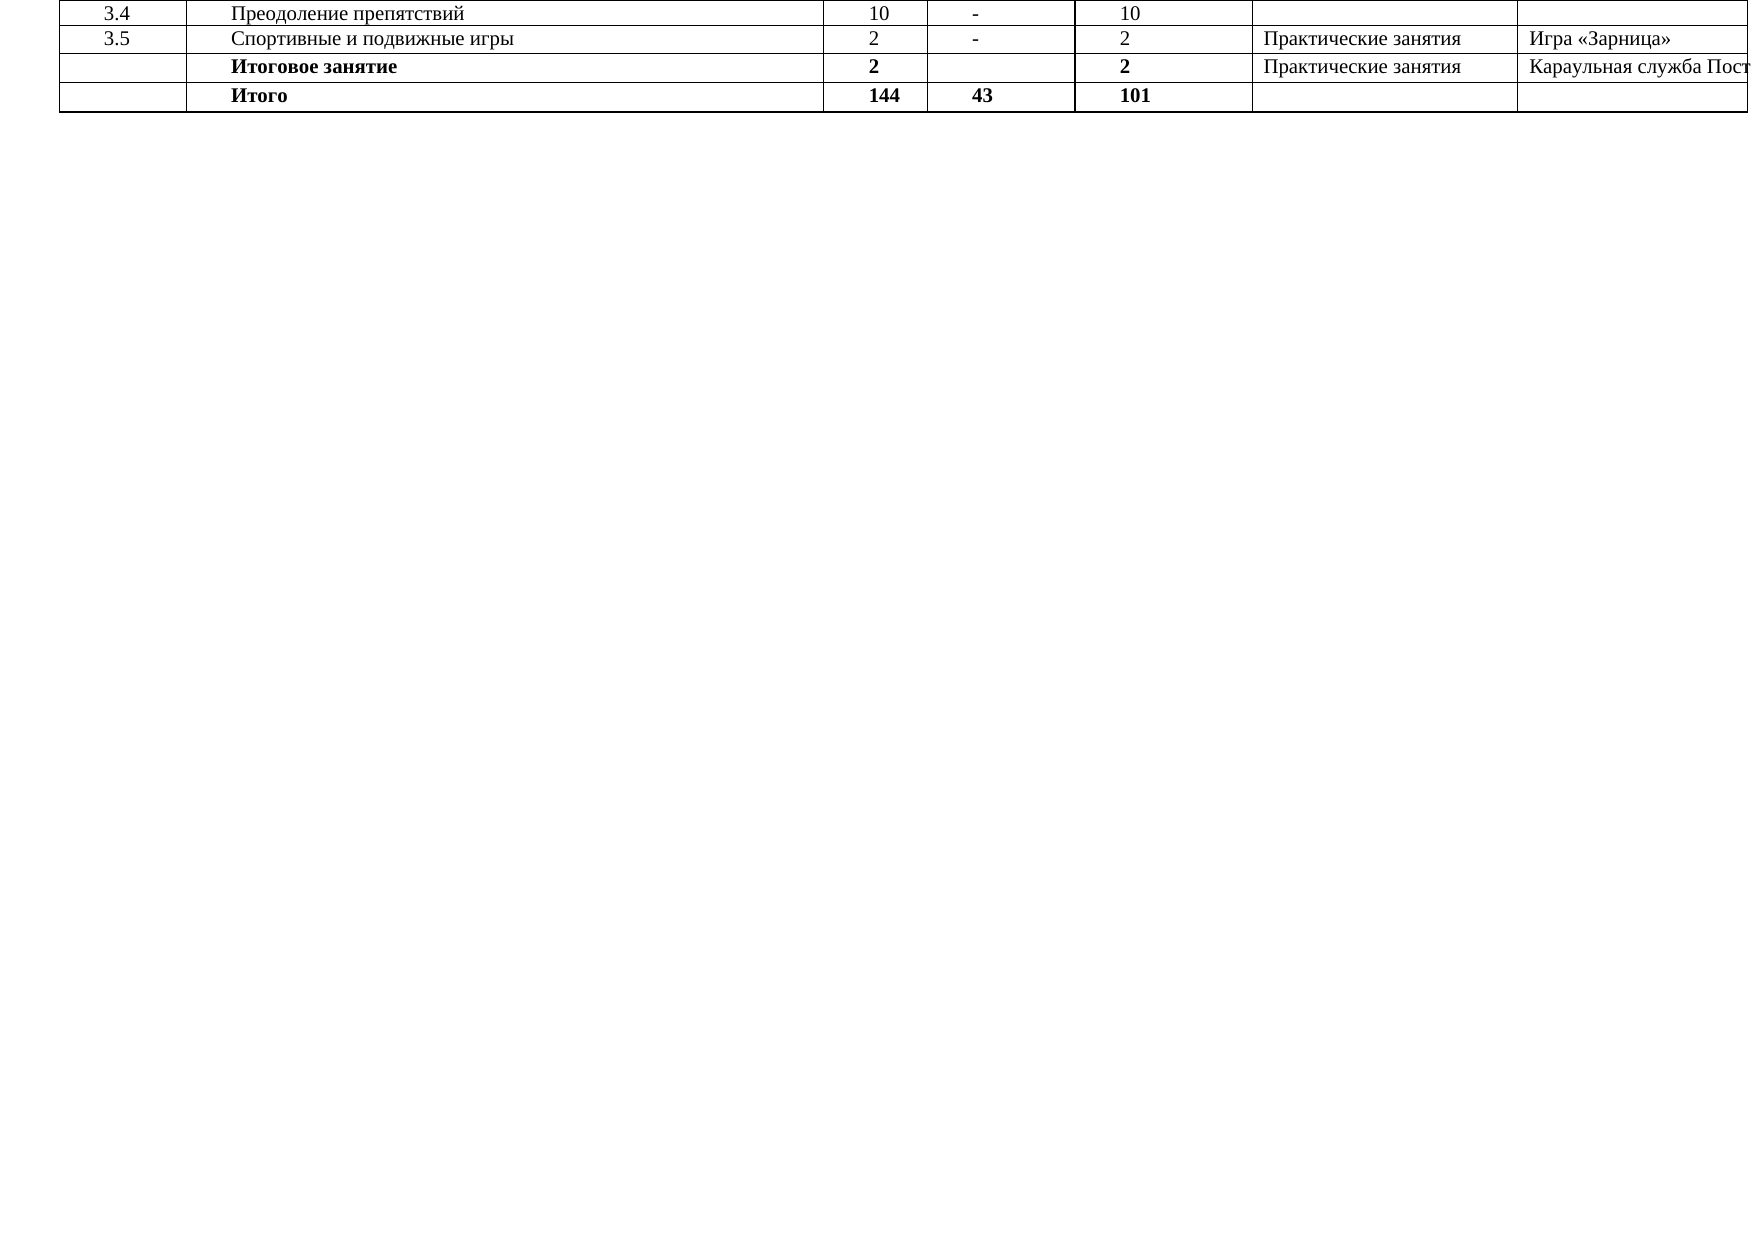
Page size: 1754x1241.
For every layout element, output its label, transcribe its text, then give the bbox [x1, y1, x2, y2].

table_cell 2 [824, 26, 927, 53]
table_cell [928, 54, 1074, 82]
table_cell [1518, 1, 1747, 25]
table_cell 43 [928, 83, 1074, 111]
table_cell - [928, 26, 1074, 53]
table_cell 101 [1076, 83, 1252, 111]
table_cell 2 [824, 54, 927, 82]
table_cell Спортивные и подвижные игры [187, 26, 823, 53]
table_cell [187, 1, 823, 25]
table_cell Игра «Зарница» [1518, 26, 1747, 53]
table_cell 144 [824, 83, 927, 111]
table_cell [60, 54, 186, 82]
table_cell Караульная служба Пост №1 [1518, 54, 1747, 82]
table_cell Итоговое занятие [187, 54, 823, 82]
table_cell [60, 83, 186, 111]
table_cell [1253, 83, 1517, 111]
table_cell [1253, 54, 1517, 82]
table_cell - [928, 1, 1074, 25]
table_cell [1253, 1, 1517, 25]
table_cell 3.5 [60, 26, 186, 53]
table_cell 10 [824, 1, 927, 25]
table_cell 10 [1076, 1, 1252, 25]
table_cell 3.4 [60, 1, 186, 25]
table_cell [1518, 83, 1747, 111]
table_cell 2 [1076, 26, 1252, 53]
table_cell 2 [1076, 54, 1252, 82]
table_cell Итого [187, 83, 823, 111]
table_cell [1253, 26, 1517, 53]
